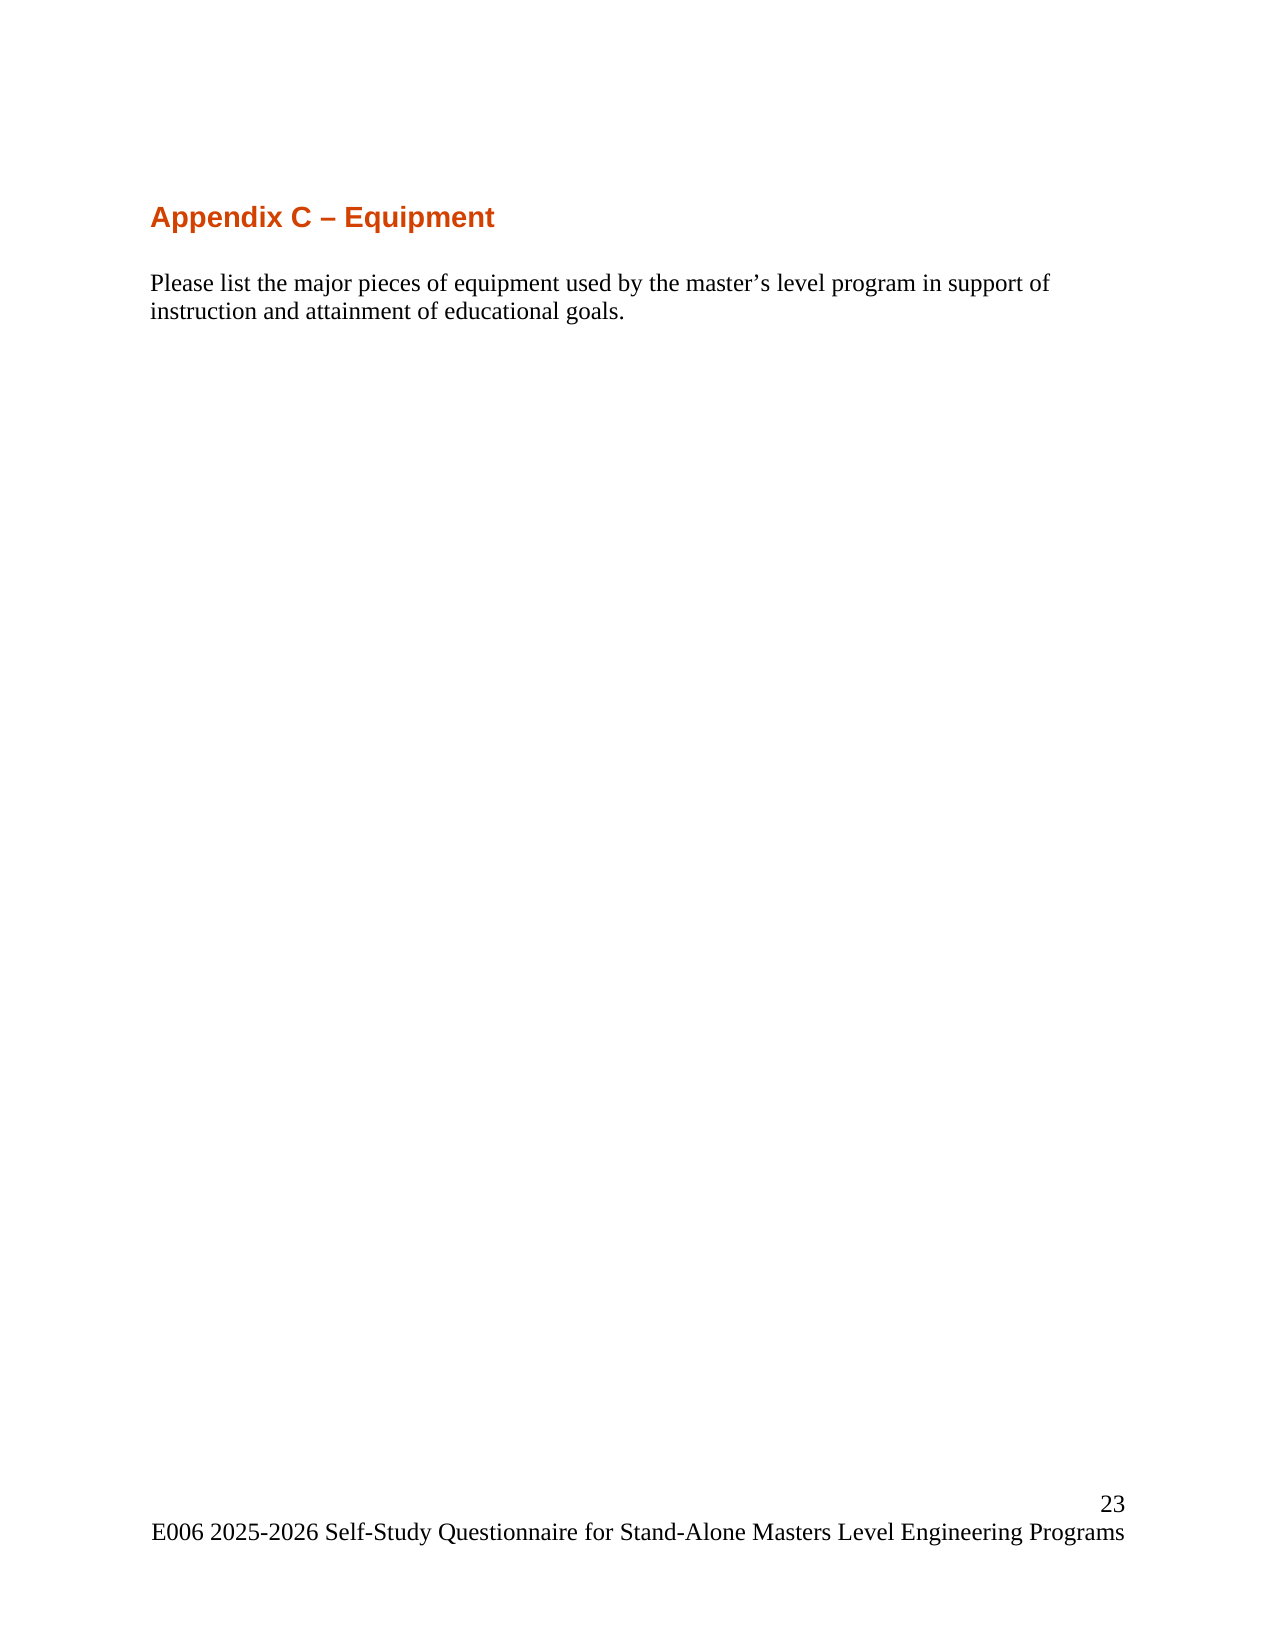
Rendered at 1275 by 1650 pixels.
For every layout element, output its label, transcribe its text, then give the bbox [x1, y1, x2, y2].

subtitle Appendix C – Equipment [150, 200, 1125, 233]
text Please list the major pieces of equipment used by the master’s level program in support of instruction and attainment of educational goals. [150, 268, 1125, 325]
